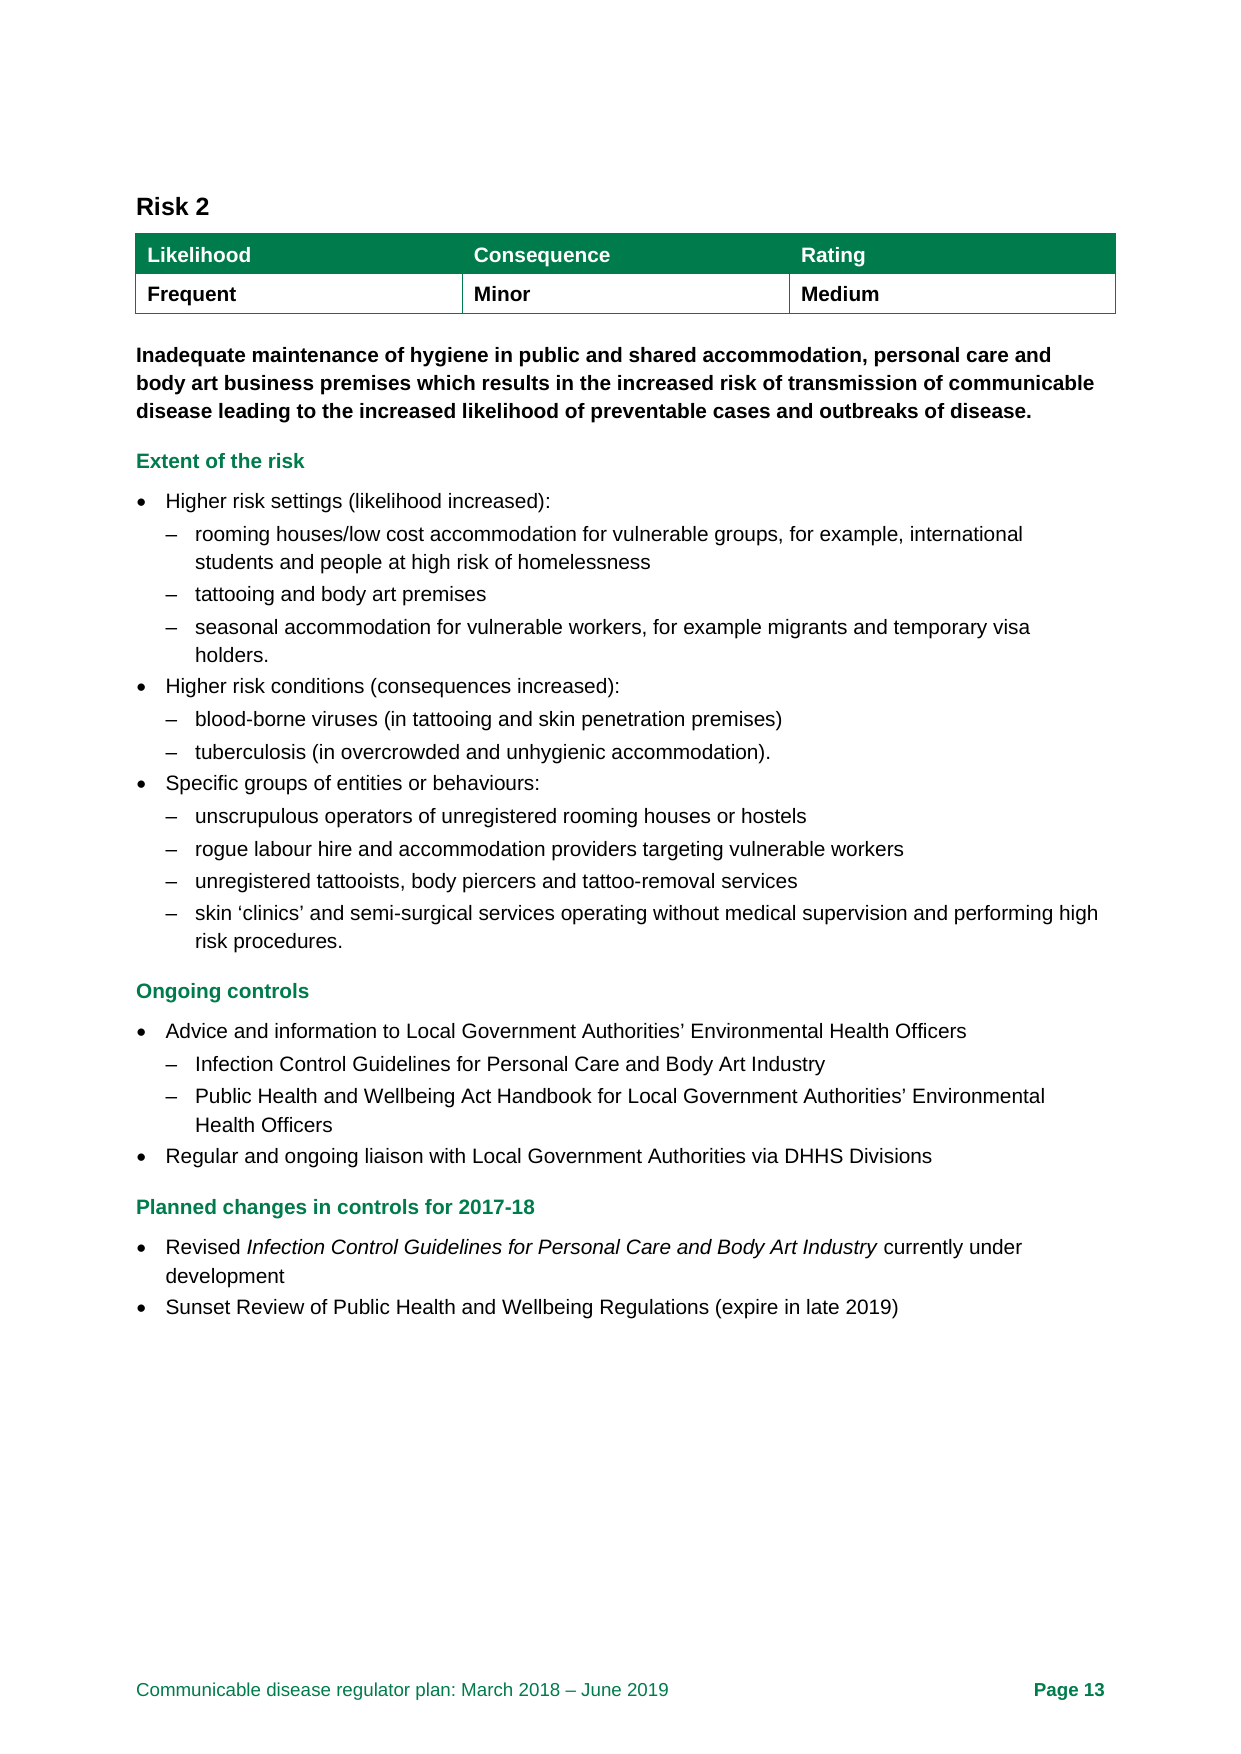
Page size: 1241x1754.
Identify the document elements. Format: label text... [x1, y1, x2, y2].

subtitle Extent of the risk [136, 448, 1104, 473]
text unregistered tattooists, body piercers and tattoo-removal services [165, 864, 1104, 893]
text blood-borne viruses (in tattooing and skin penetration premises) [165, 703, 1104, 731]
table_cell Minor [463, 274, 789, 312]
text Advice and information to Local Government Authorities’ Environmental Health Officers [136, 1016, 1104, 1044]
table_cell Frequent [136, 274, 462, 312]
text Public Health and Wellbeing Act Handbook for Local Government Authorities’ Environmental Health Officers [165, 1080, 1104, 1136]
table_header Rating [790, 234, 1115, 273]
subtitle Risk 2 [136, 192, 1104, 221]
text Higher risk settings (likelihood increased): [136, 485, 1104, 513]
table_header Likelihood [136, 234, 462, 273]
text Sunset Review of Public Health and Wellbeing Regulations (expire in late 2019) [136, 1292, 1104, 1320]
table_header Consequence [463, 234, 789, 273]
text rooming houses/low cost accommodation for vulnerable groups, for example, international students and people at high risk of homelessness [165, 518, 1104, 574]
text Higher risk conditions (consequences increased): [136, 671, 1104, 699]
text Specific groups of entities or behaviours: [136, 768, 1104, 796]
text tattooing and body art premises [165, 578, 1104, 606]
text tuberculosis (in overcrowded and unhygienic accommodation). [165, 735, 1104, 763]
text seasonal accommodation for vulnerable workers, for example migrants and temporary visa holders. [165, 610, 1104, 667]
subtitle Ongoing controls [136, 978, 1104, 1003]
text unscrupulous operators of unregistered rooming houses or hostels [165, 800, 1104, 828]
text Revised Infection Control Guidelines for Personal Care and Body Art Industry currently under development [136, 1231, 1104, 1287]
subtitle Planned changes in controls for 2017-18 [136, 1194, 1104, 1219]
table_cell Medium [790, 274, 1115, 312]
text Inadequate maintenance of hygiene in public and shared accommodation, personal care and body art business premises which results in the increased risk of transmission of communicable disease leading to the increased likelihood of preventable cases and outbreaks of disease. [136, 338, 1104, 423]
text Infection Control Guidelines for Personal Care and Body Art Industry [165, 1048, 1104, 1076]
text rogue labour hire and accommodation providers targeting vulnerable workers [165, 832, 1104, 860]
text Regular and ongoing liaison with Local Government Authorities via DHHS Divisions [136, 1141, 1104, 1169]
text skin ‘clinics’ and semi-surgical services operating without medical supervision and performing high risk procedures. [165, 897, 1104, 953]
